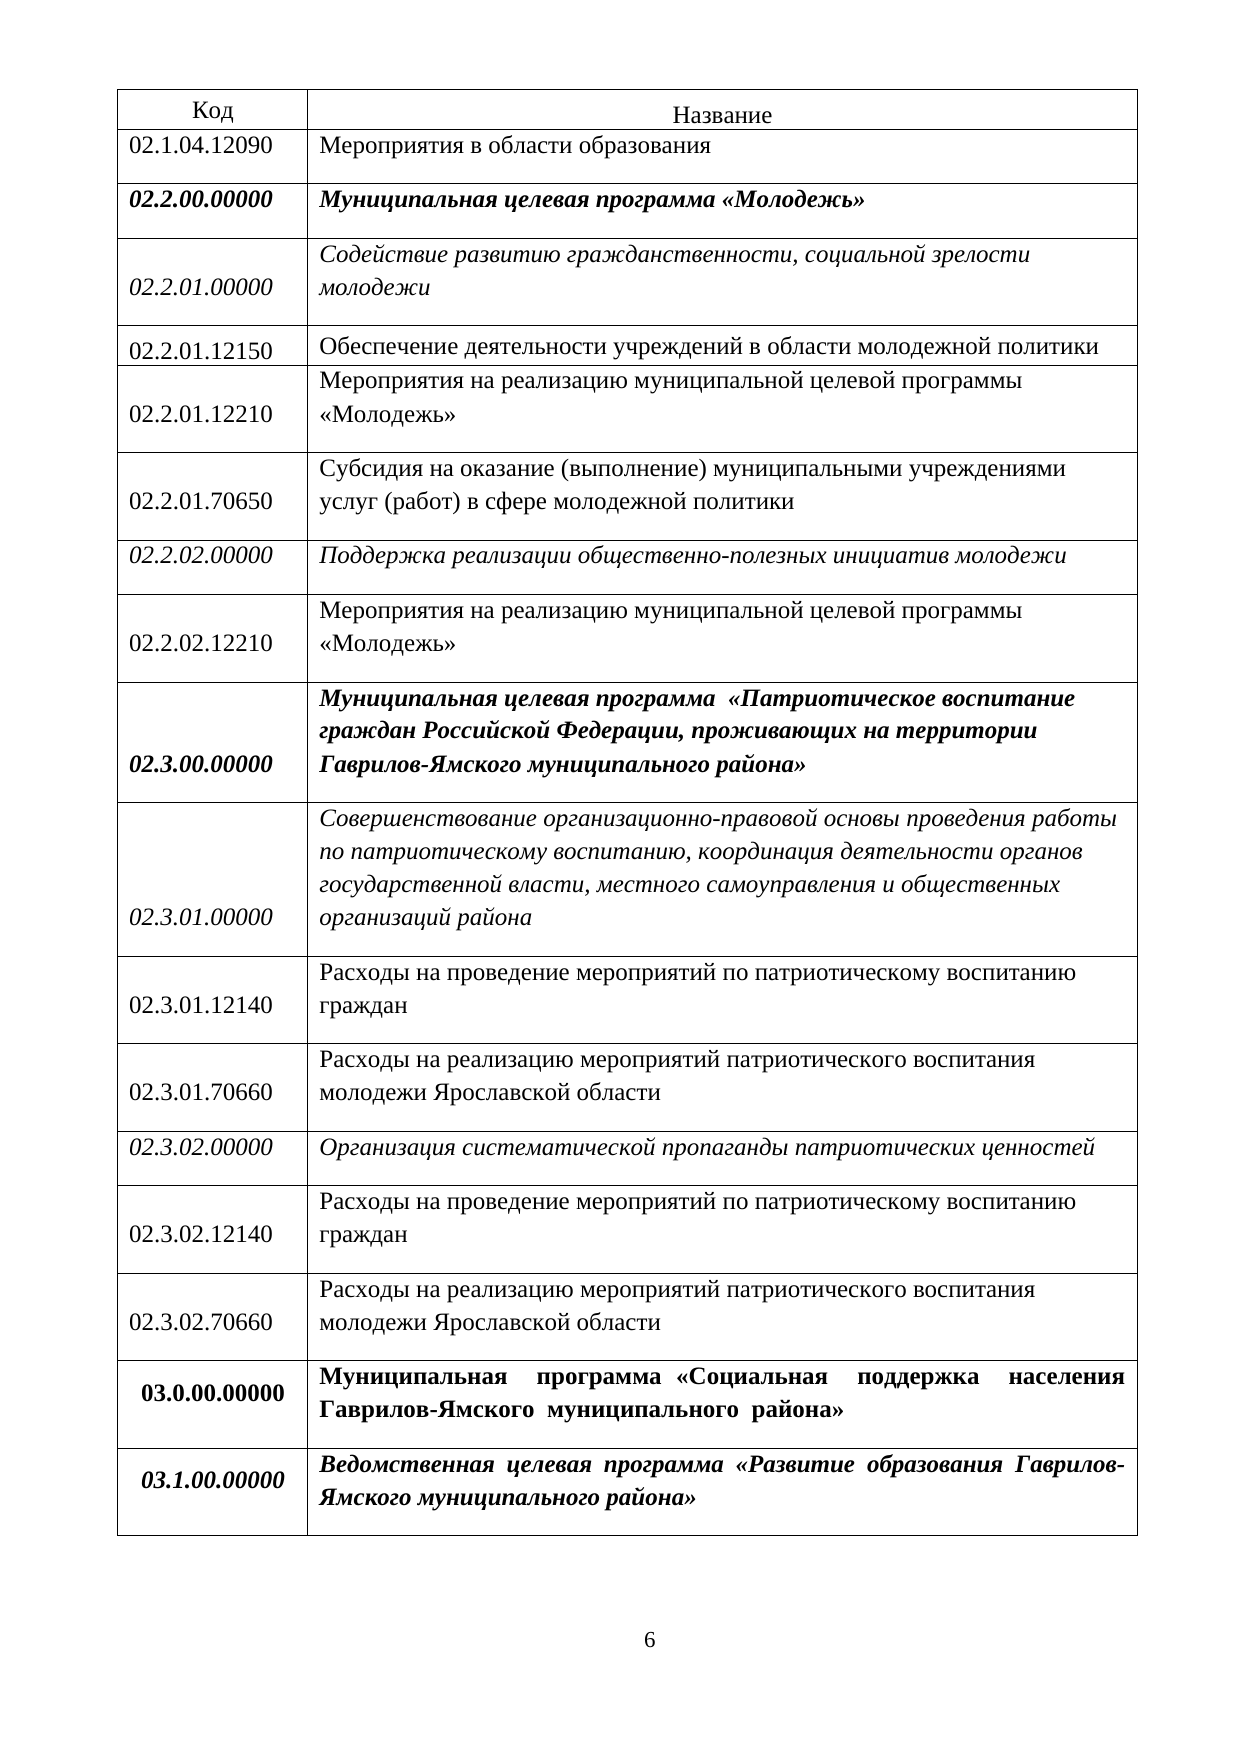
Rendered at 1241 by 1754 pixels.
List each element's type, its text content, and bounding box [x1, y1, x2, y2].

table_cell Совершенствование организационно-правовой основы проведения работы по патриотическому воспитанию, координация деятельности органов государственной власти, местного самоуправления и общественных организаций района [308, 803, 1137, 956]
table_cell Мероприятия в области образования [308, 130, 1137, 183]
table_cell Организация систематической пропаганды патриотических ценностей [308, 1132, 1137, 1185]
table_cell Муниципальная целевая программа «Патриотическое воспитание граждан Российской Федерации, проживающих на территории Гаврилов-Ямского муниципального района» [308, 683, 1137, 802]
table_cell Ведомственная целевая программа «Развитие образования Гаврилов-Ямского муниципального района» [308, 1449, 1137, 1535]
table_cell 02.2.00.00000 [118, 184, 307, 238]
table_cell Содействие развитию гражданственности, социальной зрелости молодежи [308, 239, 1137, 325]
table_cell 02.2.01.12210 [118, 366, 307, 452]
table_cell Расходы на проведение мероприятий по патриотическому воспитанию граждан [308, 957, 1137, 1043]
table_cell 03.1.00.00000 [118, 1449, 307, 1535]
table_header Название [308, 90, 1137, 129]
table_cell 02.3.01.70660 [118, 1044, 307, 1131]
table_cell 02.3.02.70660 [118, 1274, 307, 1360]
table_cell 02.3.01.12140 [118, 957, 307, 1043]
table_header Код [118, 90, 307, 129]
table_cell Муниципальная целевая программа «Молодежь» [308, 184, 1137, 238]
table_cell Мероприятия на реализацию муниципальной целевой программы «Молодежь» [308, 366, 1137, 452]
table_cell 02.3.02.00000 [118, 1132, 307, 1185]
table_cell 02.2.01.00000 [118, 239, 307, 325]
table_cell 02.1.04.12090 [118, 130, 307, 183]
table_cell Расходы на реализацию мероприятий патриотического воспитания молодежи Ярославской области [308, 1044, 1137, 1131]
table_cell 03.0.00.00000 [118, 1361, 307, 1448]
table_cell 02.2.01.12150 [118, 326, 307, 364]
table_cell 02.2.02.00000 [118, 541, 307, 594]
table_cell Обеспечение деятельности учреждений в области молодежной политики [308, 326, 1137, 364]
table_cell Мероприятия на реализацию муниципальной целевой программы «Молодежь» [308, 595, 1137, 682]
table_cell Расходы на реализацию мероприятий патриотического воспитания молодежи Ярославской области [308, 1274, 1137, 1360]
table_cell Субсидия на оказание (выполнение) муниципальными учреждениями услуг (работ) в сфере молодежной политики [308, 453, 1137, 539]
table_cell Муниципальная программа «Социальная поддержка населения Гаврилов-Ямского муниципального района» [308, 1361, 1137, 1448]
table_cell 02.3.02.12140 [118, 1186, 307, 1273]
table_cell 02.3.01.00000 [118, 803, 307, 956]
table_cell Расходы на проведение мероприятий по патриотическому воспитанию граждан [308, 1186, 1137, 1273]
table_cell 02.2.01.70650 [118, 453, 307, 539]
table_cell 02.3.00.00000 [118, 683, 307, 802]
table_cell Поддержка реализации общественно-полезных инициатив молодежи [308, 541, 1137, 594]
table_cell 02.2.02.12210 [118, 595, 307, 682]
